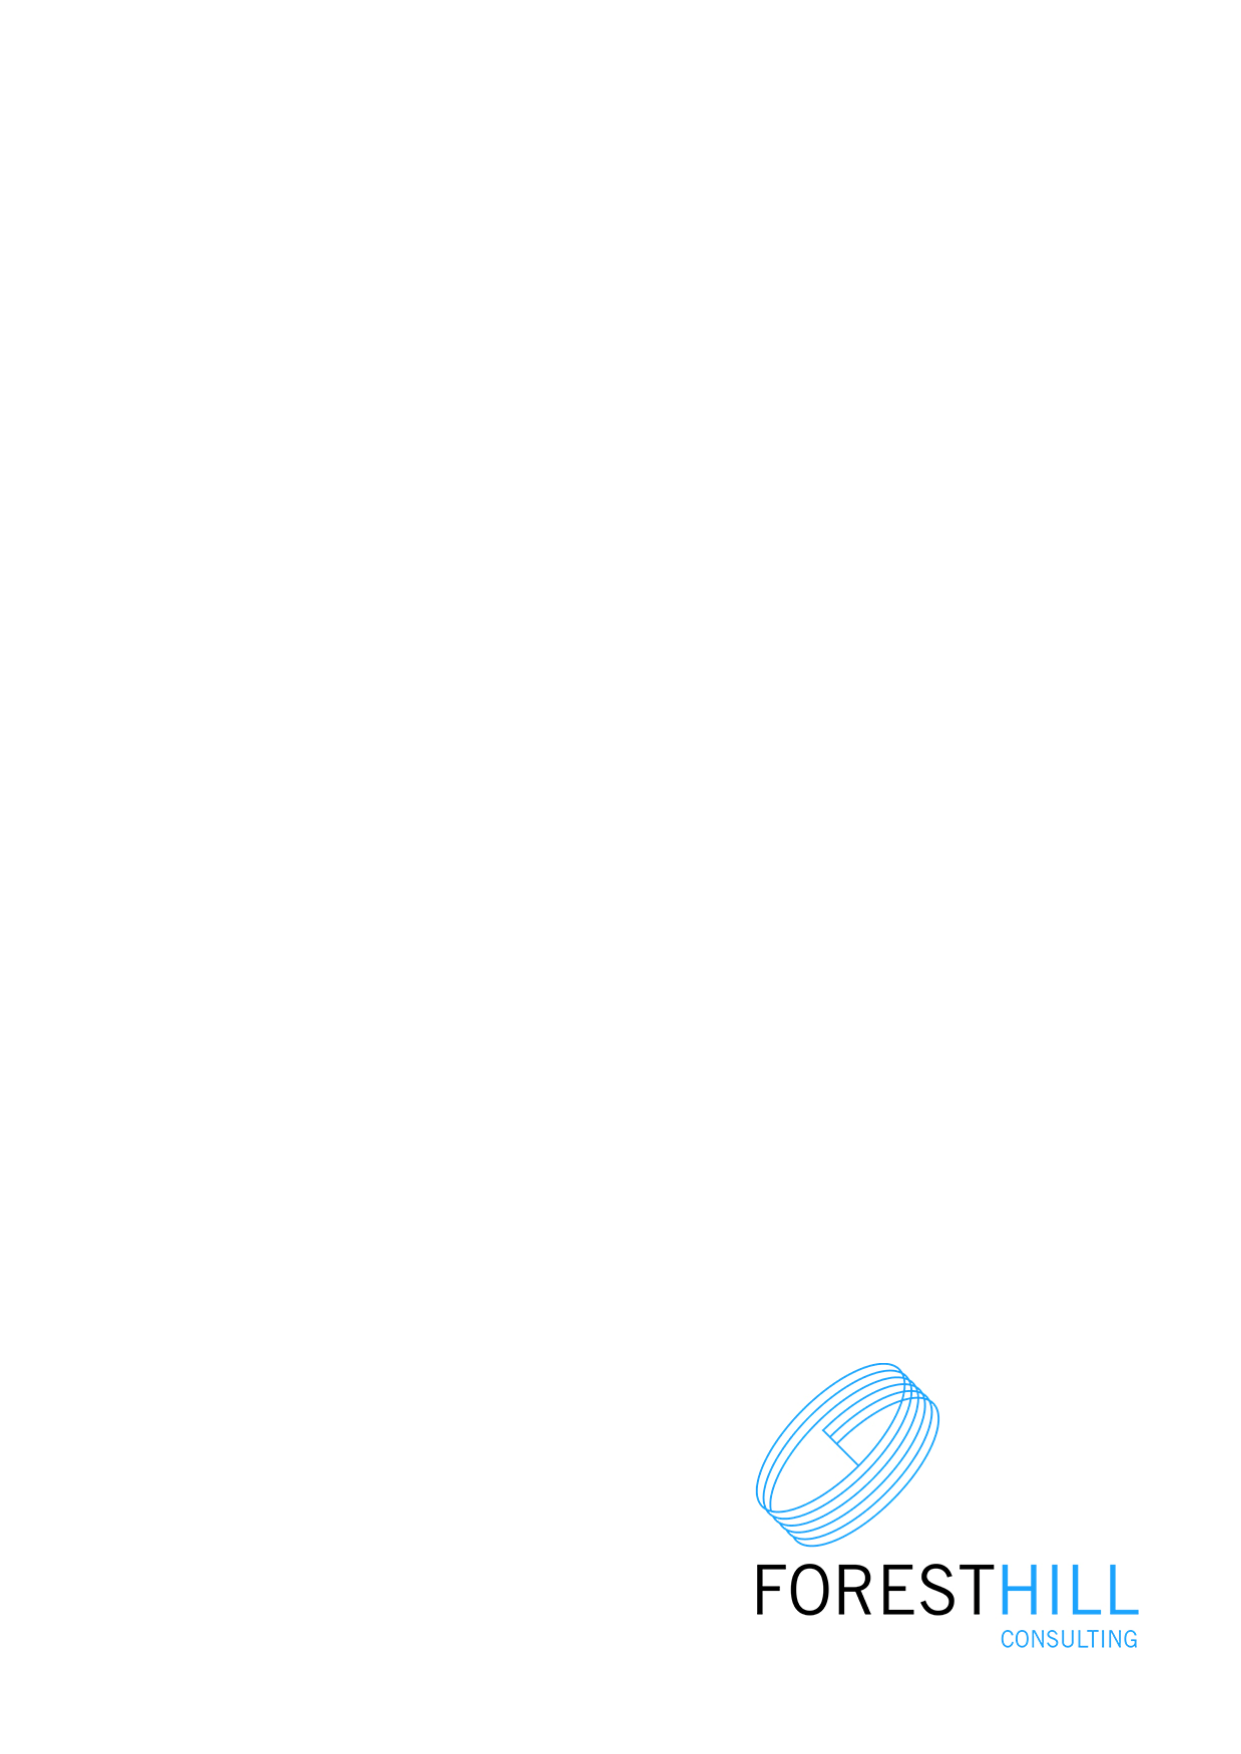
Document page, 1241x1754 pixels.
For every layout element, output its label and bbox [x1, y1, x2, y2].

picture [755, 1363, 1140, 1649]
